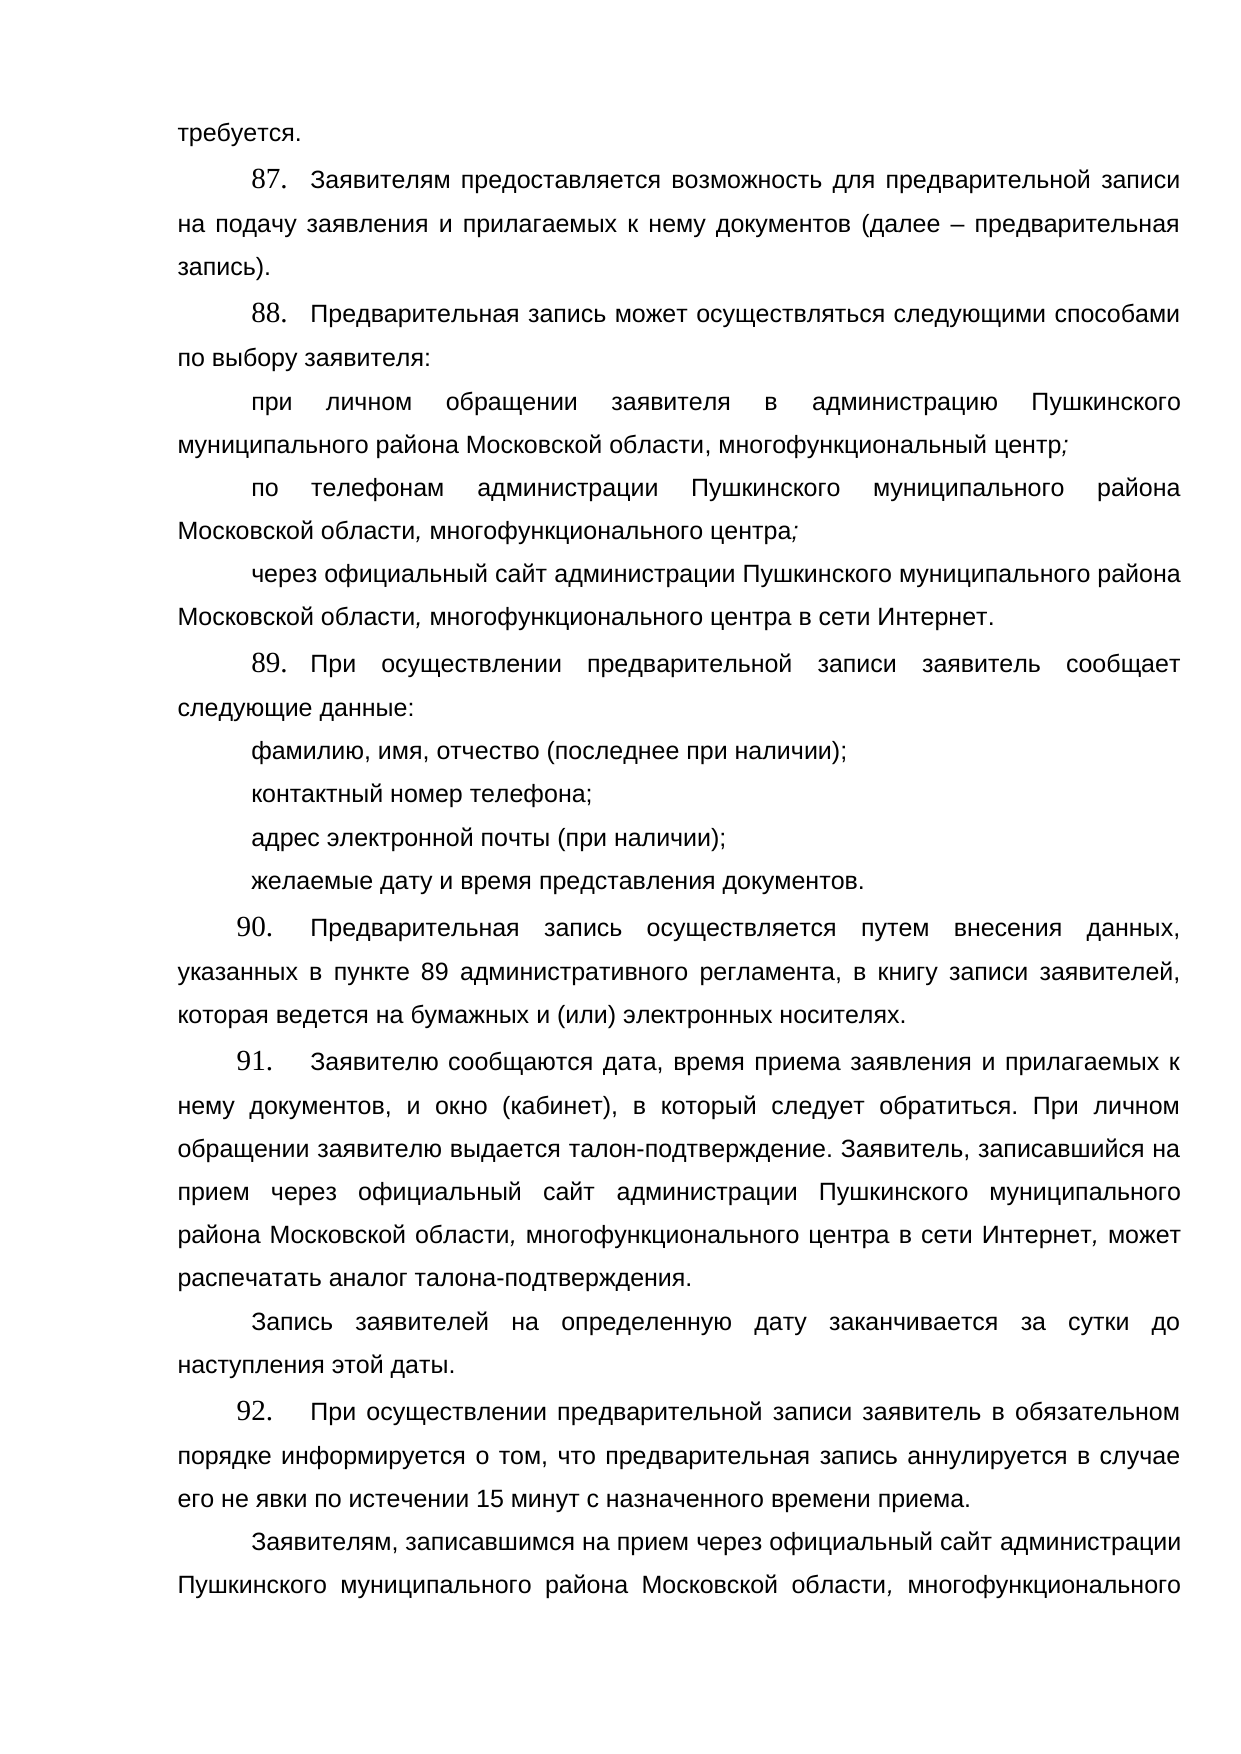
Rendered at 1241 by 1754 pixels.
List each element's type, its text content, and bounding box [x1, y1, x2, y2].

text Запись заявителей на определенную дату заканчивается за сутки до наступления этой даты. [177, 1306, 1181, 1378]
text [177, 1527, 1181, 1599]
list Заявителю сообщаются дата, время приема заявления и прилагаемых к нему документов, и окно (кабинет), в который следует обратиться. При личном обращении заявителю выдается талон-подтверждение. Заявитель, записавшийся на прием через официальный сайт администрации Пушкинского муниципального района Московской области, многофункционального центра в сети Интернет, может распечатать аналог талона-подтверждения. [177, 1043, 1181, 1292]
text желаемые дату и время представления документов. [177, 866, 1181, 894]
list Предварительная запись может осуществляться следующими способами по выбору заявителя: [177, 295, 1181, 372]
text через официальный сайт администрации Пушкинского муниципального района Московской области, многофункционального центра в сети Интернет. [177, 559, 1181, 631]
text контактный номер телефона; [177, 779, 1181, 808]
text фамилию, имя, отчество (последнее при наличии); [177, 736, 1181, 765]
text по телефонам администрации Пушкинского муниципального района Московской области, многофункционального центра; [177, 473, 1181, 544]
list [177, 118, 1181, 147]
list При осуществлении предварительной записи заявитель сообщает следующие данные: [177, 645, 1181, 722]
list При осуществлении предварительной записи заявитель в обязательном порядке информируется о том, что предварительная запись аннулируется в случае его не явки по истечении 15 минут с назначенного времени приема. [177, 1393, 1181, 1512]
list Предварительная запись осуществляется путем внесения данных, указанных в пункте 89 административного регламента, в книгу записи заявителей, которая ведется на бумажных и (или) электронных носителях. [177, 909, 1181, 1028]
text при личном обращении заявителя в администрацию Пушкинского муниципального района Московской области, многофункциональный центр; [177, 386, 1181, 458]
list Заявителям предоставляется возможность для предварительной записи на подачу заявления и прилагаемых к нему документов (далее – предварительная запись). [177, 161, 1181, 281]
text адрес электронной почты (при наличии); [177, 822, 1181, 851]
